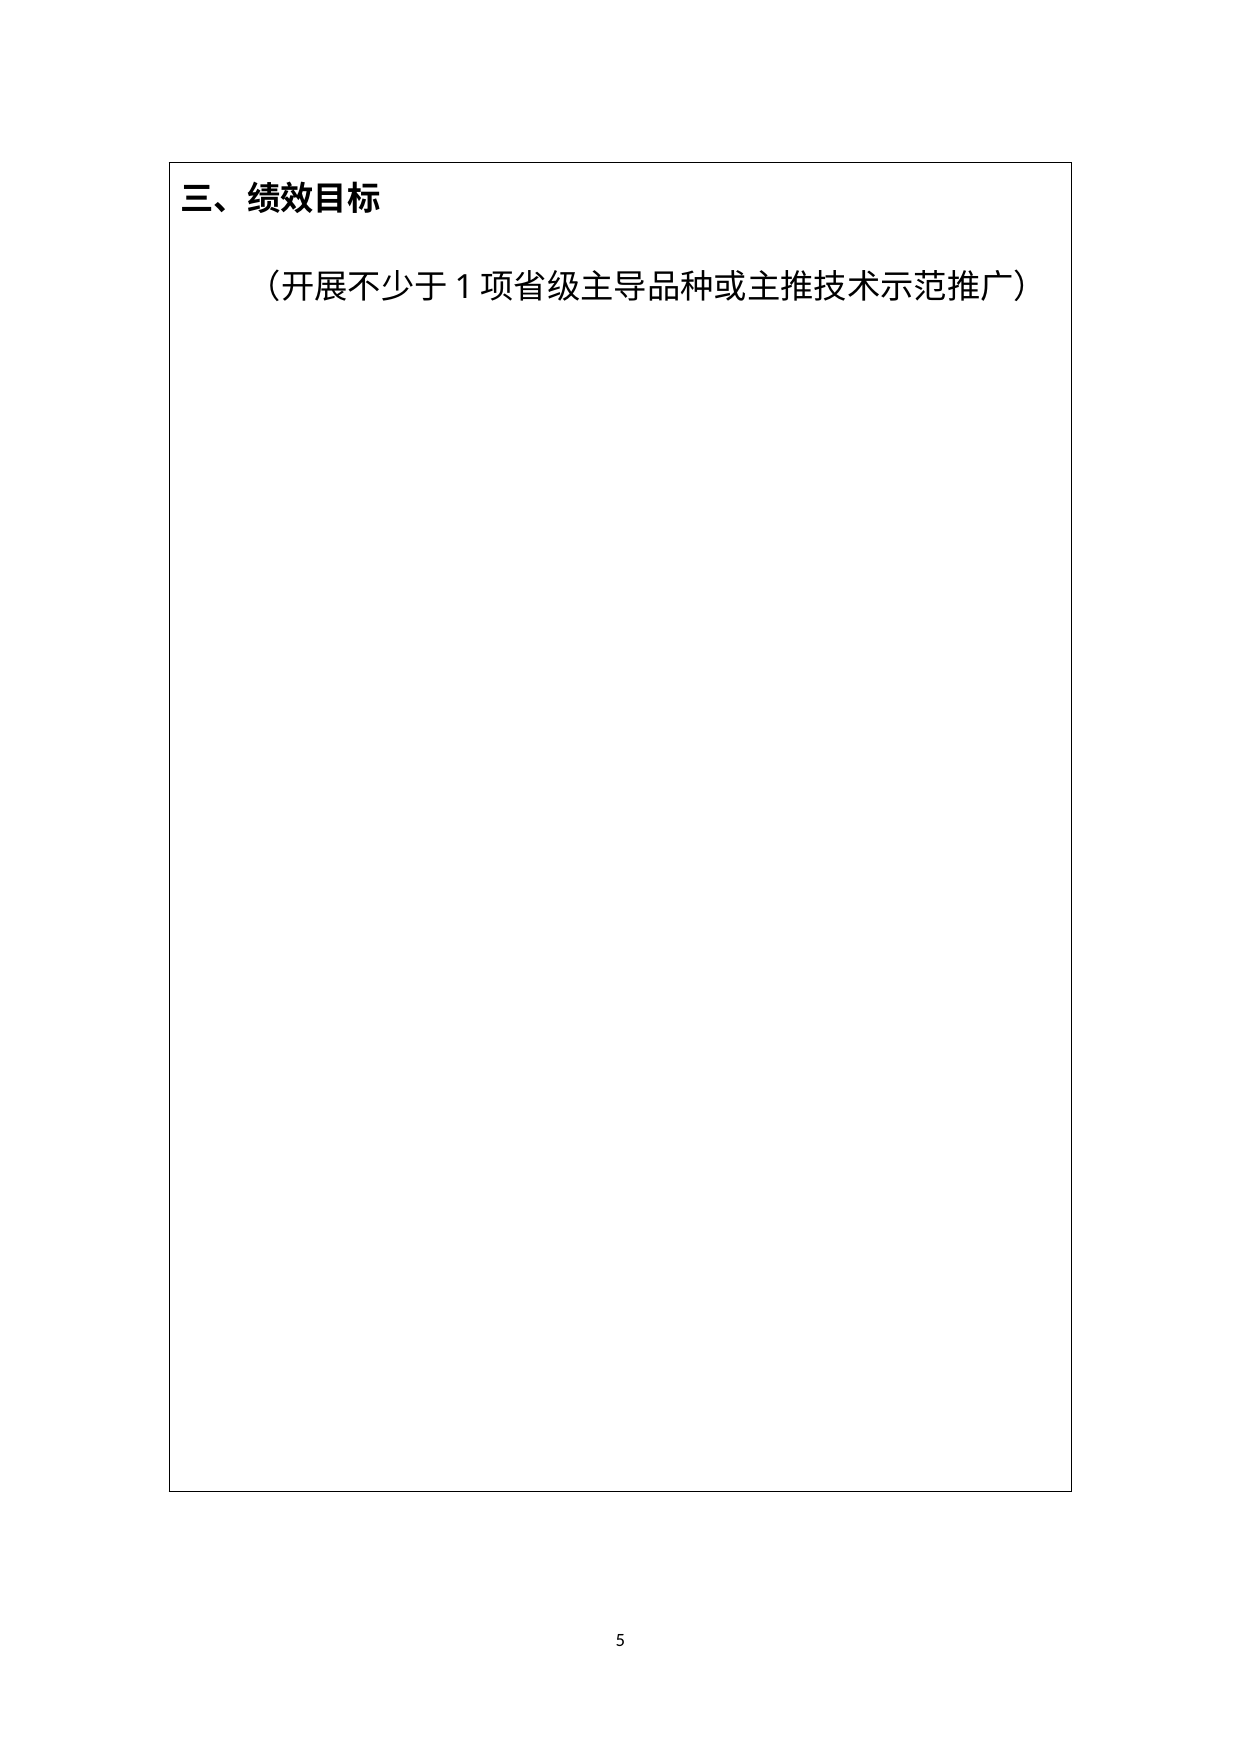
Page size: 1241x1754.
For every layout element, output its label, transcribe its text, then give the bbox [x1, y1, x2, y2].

table_header 绩效目标 （开展不少于1项省级主导品种或主推技术示范推广） [170, 163, 1071, 1491]
